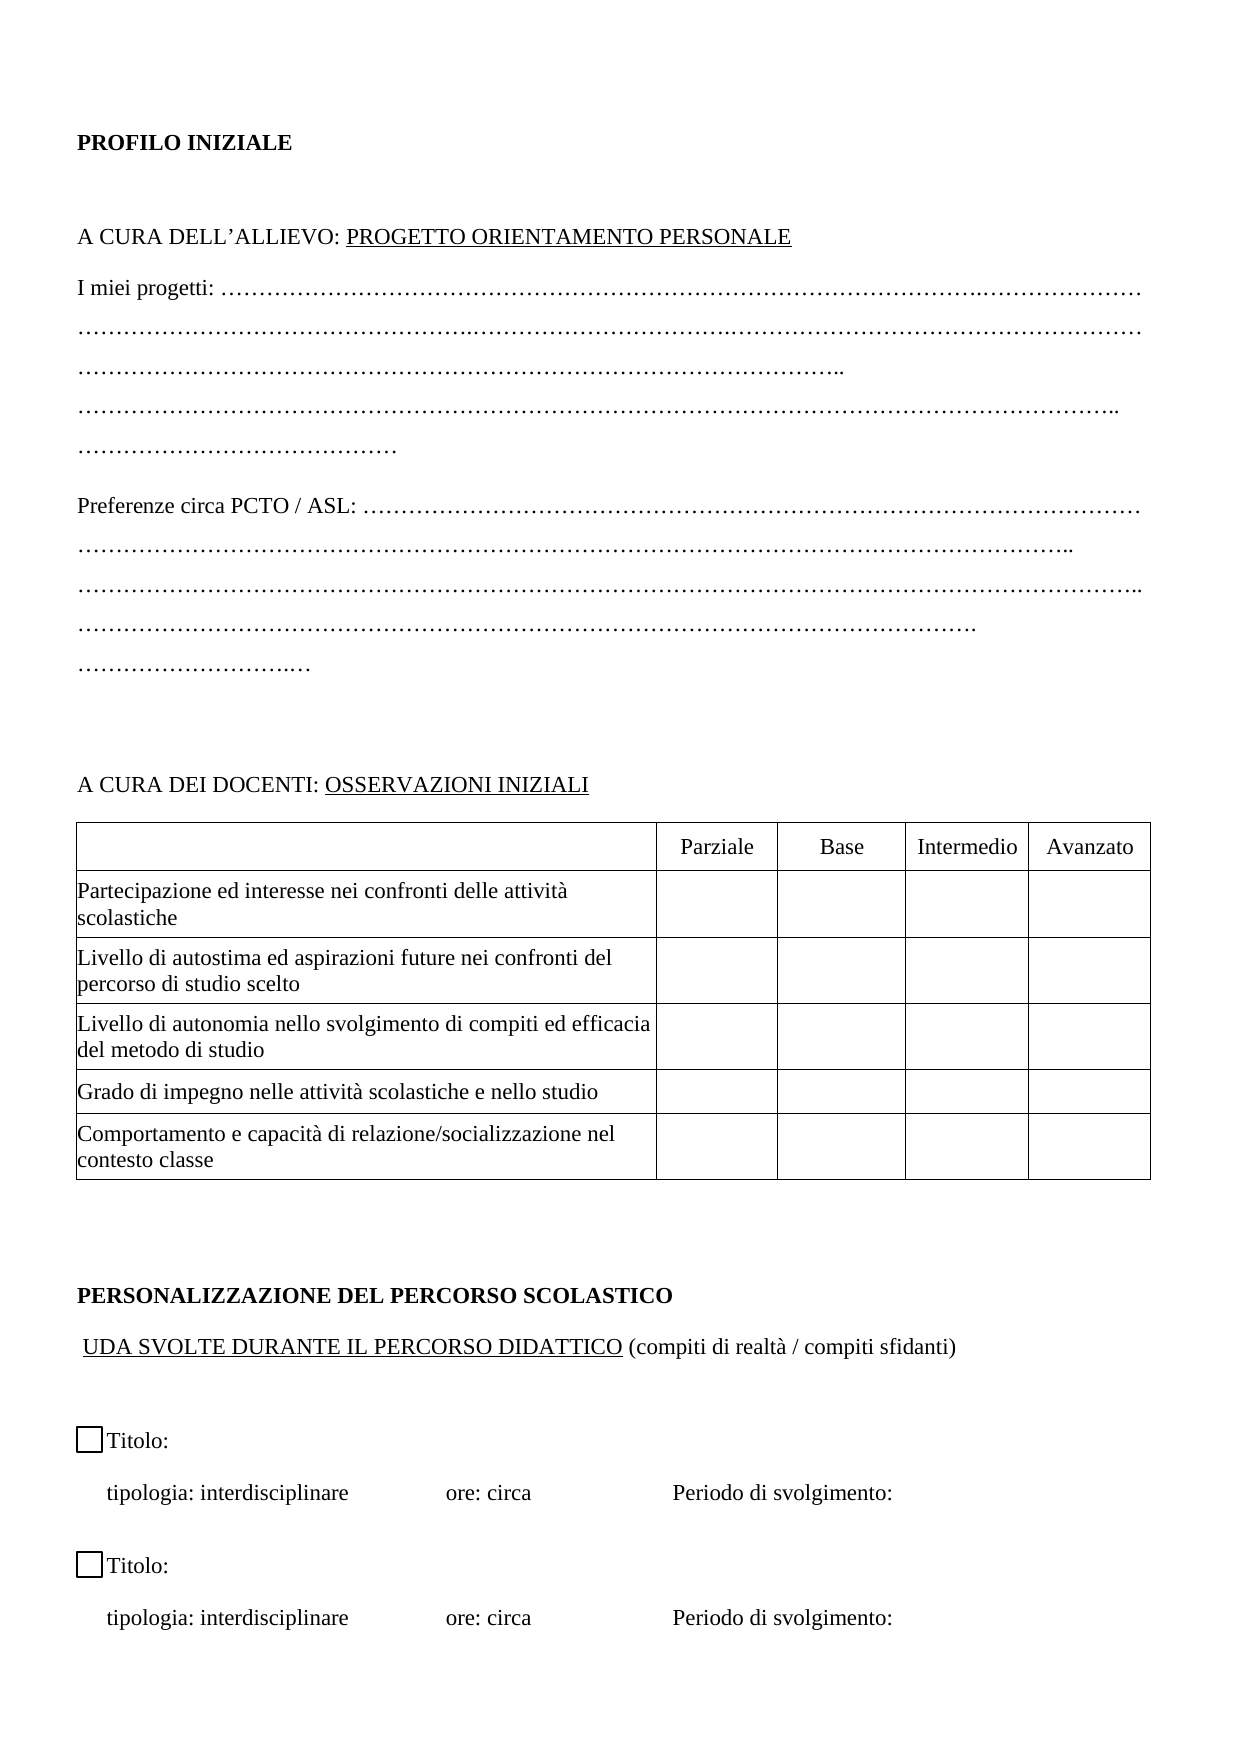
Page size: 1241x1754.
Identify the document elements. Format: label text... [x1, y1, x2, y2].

text UDA SVOLTE DURANTE IL PERCORSO DIDATTICO (compiti di realtà / compiti sfidanti) [77, 1333, 1152, 1359]
table_header Parziale [657, 823, 777, 870]
text Titolo: [103, 1552, 1152, 1578]
table_cell [906, 1070, 1028, 1112]
text A CURA DEI DOCENTI: OSSERVAZIONI INIZIALI [77, 771, 1152, 797]
table_cell [1029, 1070, 1150, 1112]
table_cell [778, 1004, 905, 1069]
table_cell [778, 1114, 905, 1179]
table_cell [1029, 938, 1150, 1003]
table_cell [906, 871, 1028, 937]
text PERSONALIZZAZIONE DEL PERCORSO SCOLASTICO [77, 1282, 1152, 1308]
table_cell [657, 938, 777, 1003]
table_header [77, 823, 656, 870]
table_cell Comportamento e capacità di relazione/socializzazione nel contesto classe [77, 1114, 656, 1179]
table_cell Livello di autonomia nello svolgimento di compiti ed efficacia del metodo di studio [77, 1004, 656, 1069]
table_cell [1029, 1114, 1150, 1179]
table_cell [657, 1070, 777, 1112]
text Preferenze circa PCTO / ASL: ………………………………………………………………………………………… …………………………………………………………………………………………………………………..…………………………………………………………………………………………………………………………..……………………………………………………………………………………………………….……………………….… [77, 492, 1152, 676]
text Titolo: [106, 1427, 1152, 1453]
table_cell [778, 938, 905, 1003]
table_cell [657, 1004, 777, 1069]
table_cell Grado di impegno nelle attività scolastiche e nello studio [77, 1070, 656, 1112]
table_cell Partecipazione ed interesse nei confronti delle attività scolastiche [77, 871, 656, 937]
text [77, 1604, 1152, 1631]
table_cell [778, 871, 905, 937]
table_cell [778, 1070, 905, 1112]
table_cell Livello di autostima ed aspirazioni future nei confronti del percorso di studio scelto [77, 938, 656, 1003]
table_header Intermedio [906, 823, 1028, 870]
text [77, 1479, 1152, 1505]
table_header Base [778, 823, 905, 870]
text I miei progetti: ……………………………………………………………………………………….………………… …………………………………………….…………………………….……………………………………………… ………………………………………………………………………………………..………………………………………………………………………………………………………………………..…………………………………… [77, 274, 1152, 458]
text PROFILO INIZIALE [77, 129, 1152, 155]
table_cell [906, 1004, 1028, 1069]
table_cell [1029, 1004, 1150, 1069]
table_cell [906, 938, 1028, 1003]
table_cell [906, 1114, 1028, 1179]
table_cell [1029, 871, 1150, 937]
text A CURA DELL’ALLIEVO: PROGETTO ORIENTAMENTO PERSONALE [77, 223, 1152, 249]
table_header Avanzato [1029, 823, 1150, 870]
table_cell [657, 871, 777, 937]
table_cell [657, 1114, 777, 1179]
